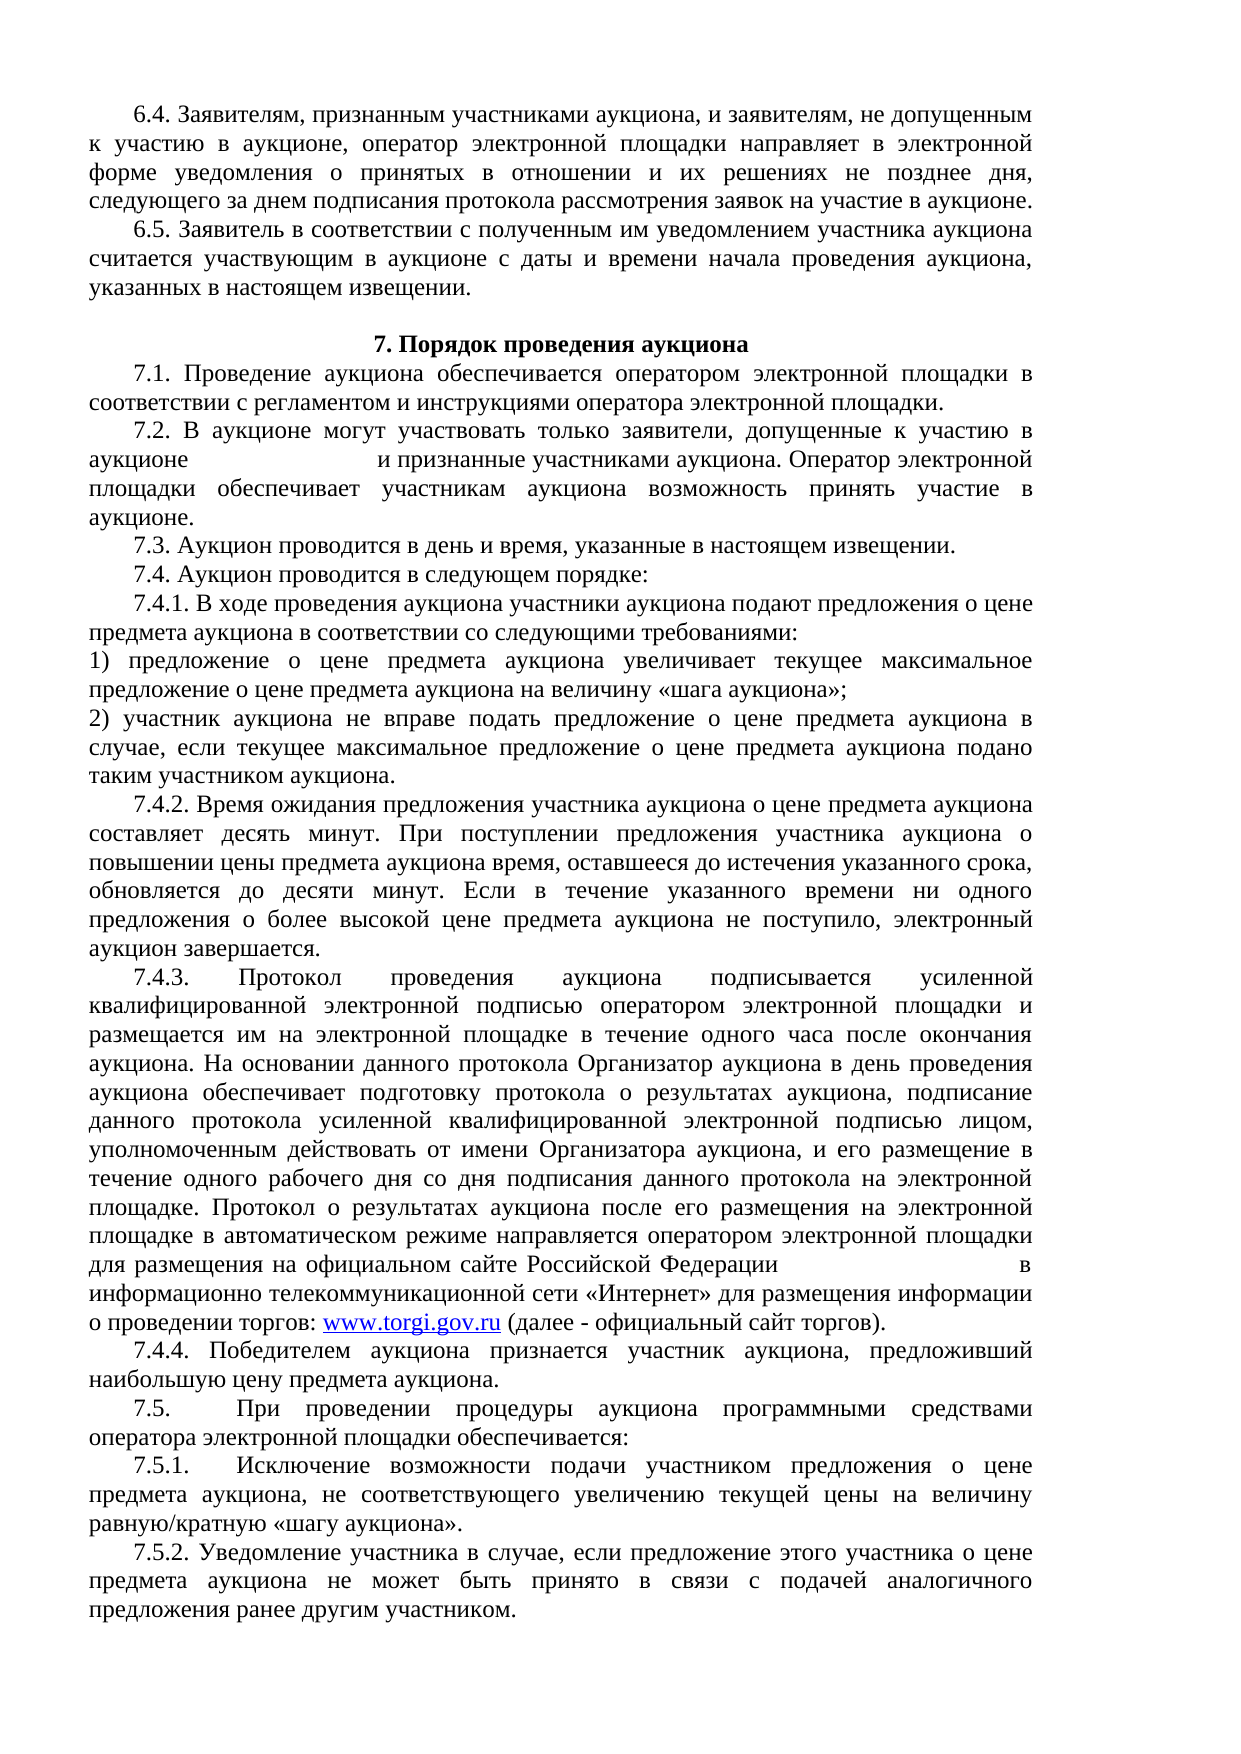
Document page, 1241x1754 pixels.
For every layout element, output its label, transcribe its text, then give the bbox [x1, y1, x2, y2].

text 7.2. В аукционе могут участвовать только заявители, допущенные к участию в аукционе и признанные участниками аукциона. Оператор электронной площадки обеспечивает участникам аукциона возможность принять участие в аукционе. [89, 415, 1033, 530]
text 7.4.3. Протокол проведения аукциона подписывается усиленной квалифицированной электронной подписью оператором электронной площадки и размещается им на электронной площадке в течение одного часа после окончания аукциона. На основании данного протокола Организатор аукциона в день проведения аукциона обеспечивает подготовку протокола о результатах аукциона, подписание данного протокола усиленной квалифицированной электронной подписью лицом, уполномоченным действовать от имени Организатора аукциона, и его размещение в течение одного рабочего дня со дня подписания данного протокола на электронной площадке. Протокол о результатах аукциона после его размещения на электронной площадке в автоматическом режиме направляется оператором электронной площадки для размещения на официальном сайте Российской Федерации в информационно телекоммуникационной сети «Интернет» для размещения информации о проведении торгов: www.torgi.gov.ru (далее - официальный сайт торгов). [89, 962, 1033, 1335]
text 7.3. Аукцион проводится в день и время, указанные в настоящем извещении. [89, 530, 1033, 559]
text 7.5.1. Исключение возможности подачи участником предложения о цене предмета аукциона, не соответствующего увеличению текущей цены на величину равную/кратную «шагу аукциона». [89, 1450, 1033, 1537]
text 7. Порядок проведения аукциона [89, 329, 1033, 358]
text 7.4.2. Время ожидания предложения участника аукциона о цене предмета аукциона составляет десять минут. При поступлении предложения участника аукциона о повышении цены предмета аукциона время, оставшееся до истечения указанного срока, обновляется до десяти минут. Если в течение указанного времени ни одного предложения о более высокой цене предмета аукциона не поступило, электронный аукцион завершается. [89, 789, 1033, 962]
text 6.5. Заявитель в соответствии с полученным им уведомлением участника аукциона считается участвующим в аукционе с даты и времени начала проведения аукциона, указанных в настоящем извещении. [89, 214, 1033, 300]
text 7.5. При проведении процедуры аукциона программными средствами оператора электронной площадки обеспечивается: [89, 1393, 1033, 1450]
text 7.4. Аукцион проводится в следующем порядке: [89, 559, 1033, 588]
text 2) участник аукциона не вправе подать предложение о цене предмета аукциона в случае, если текущее максимальное предложение о цене предмета аукциона подано таким участником аукциона. [89, 703, 1033, 789]
text 6.4. Заявителям, признанным участниками аукциона, и заявителям, не допущенным к участию в аукционе, оператор электронной площадки направляет в электронной форме уведомления о принятых в отношении и их решениях не позднее дня, следующего за днем подписания протокола рассмотрения заявок на участие в аукционе. [89, 99, 1033, 214]
text 7.4.4. Победителем аукциона признается участник аукциона, предложивший наибольшую цену предмета аукциона. [89, 1335, 1033, 1393]
text 1) предложение о цене предмета аукциона увеличивает текущее максимальное предложение о цене предмета аукциона на величину «шага аукциона»; [89, 645, 1033, 703]
text 7.4.1. В ходе проведения аукциона участники аукциона подают предложения о цене предмета аукциона в соответствии со следующими требованиями: [89, 588, 1033, 645]
text 7.1. Проведение аукциона обеспечивается оператором электронной площадки в соответствии с регламентом и инструкциями оператора электронной площадки. [89, 358, 1033, 415]
text 7.5.2. Уведомление участника в случае, если предложение этого участника о цене предмета аукциона не может быть принято в связи с подачей аналогичного предложения ранее другим участником. [89, 1537, 1033, 1623]
